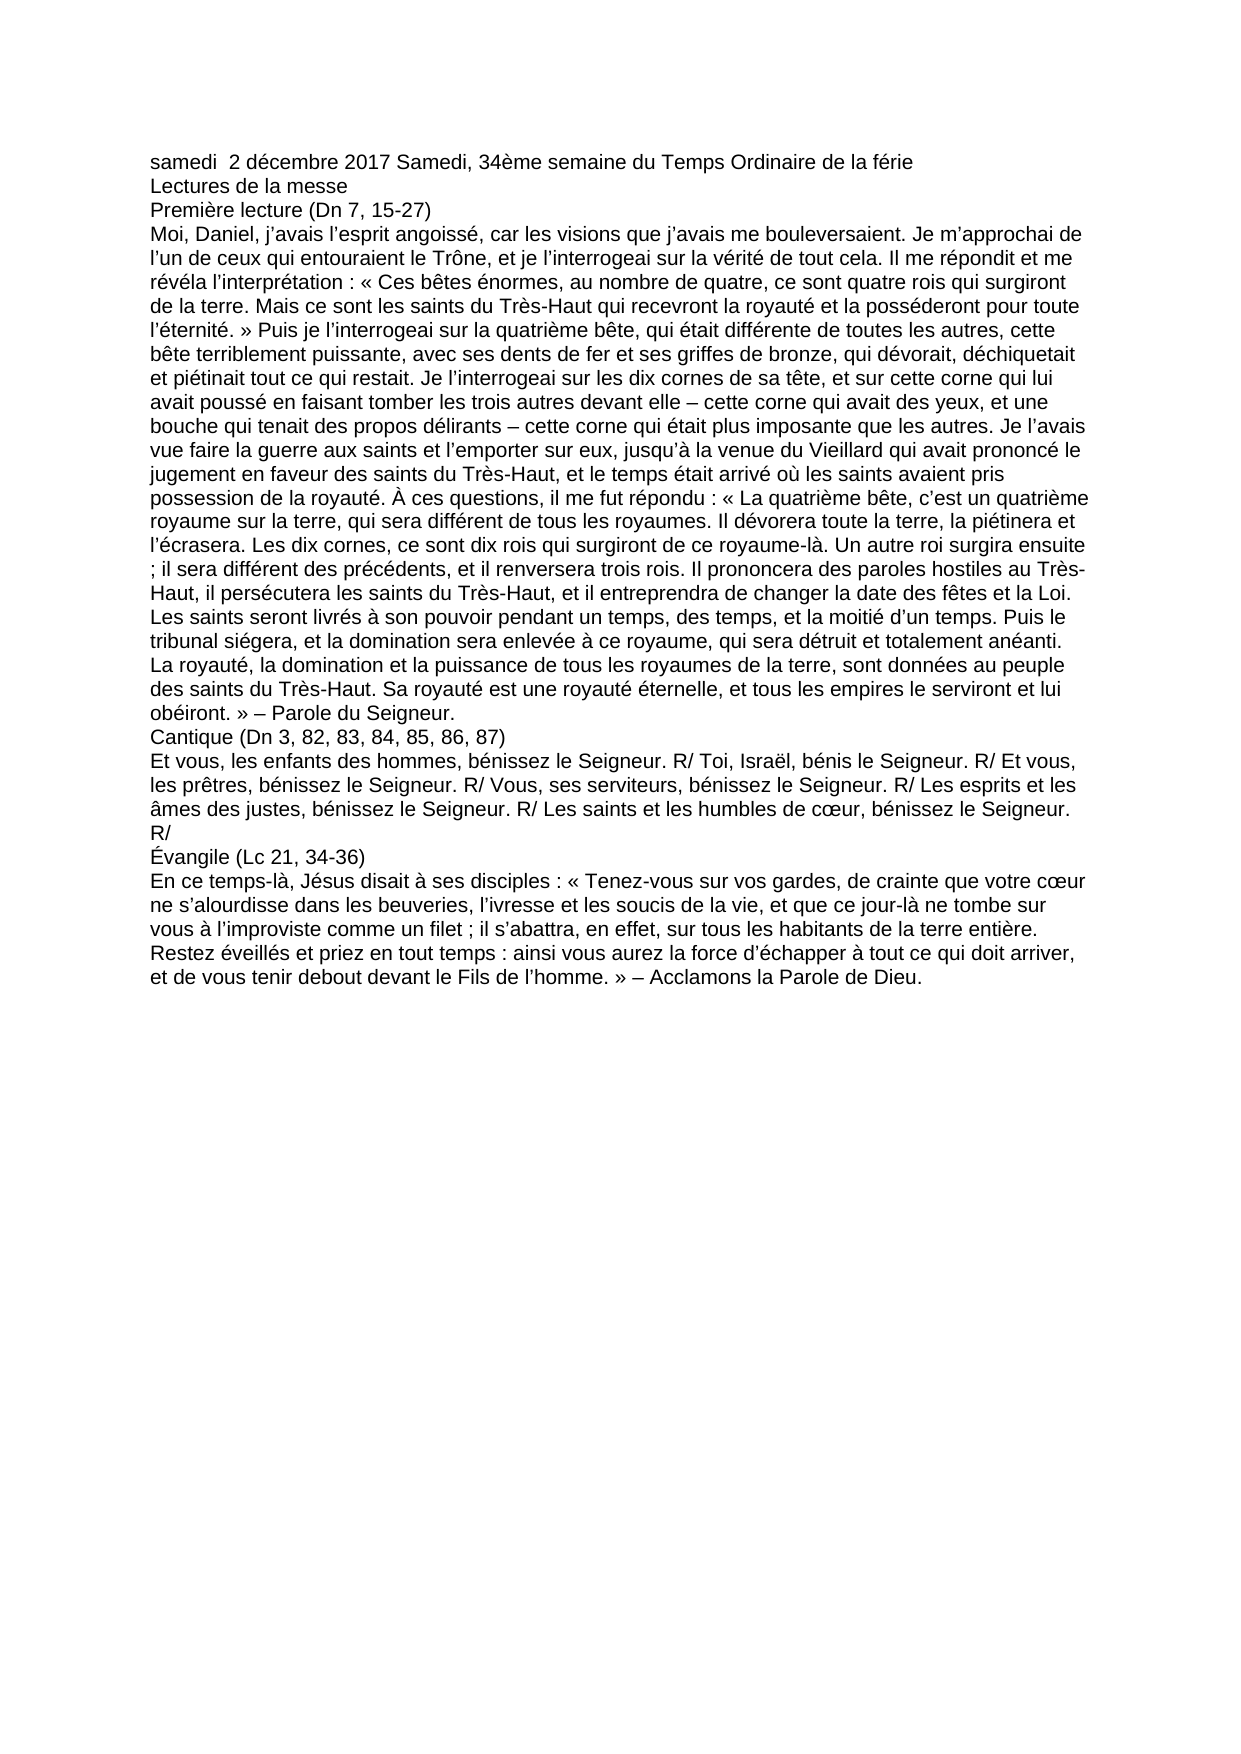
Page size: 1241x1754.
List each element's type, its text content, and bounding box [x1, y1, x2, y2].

text Et vous, les enfants des hommes, bénissez le Seigneur. R/ Toi, Israël, bénis le Seigneur. R/ Et vous, les prêtres, bénissez le Seigneur. R/ Vous, ses serviteurs, bénissez le Seigneur. R/ Les esprits et les âmes des justes, bénissez le Seigneur. R/ Les saints et les humbles de cœur, bénissez le Seigneur. R/ [150, 749, 1090, 845]
text En ce temps-là, Jésus disait à ses disciples : « Tenez-vous sur vos gardes, de crainte que votre cœur ne s’alourdisse dans les beuveries, l’ivresse et les soucis de la vie, et que ce jour-là ne tombe sur vous à l’improviste comme un filet ; il s’abattra, en effet, sur tous les habitants de la terre entière. Restez éveillés et priez en tout temps : ainsi vous aurez la force d’échapper à tout ce qui doit arriver, et de vous tenir debout devant le Fils de l’homme. » – Acclamons la Parole de Dieu. [150, 869, 1090, 988]
text Moi, Daniel, j’avais l’esprit angoissé, car les visions que j’avais me bouleversaient. Je m’approchai de l’un de ceux qui entouraient le Trône, et je l’interrogeai sur la vérité de tout cela. Il me répondit et me révéla l’interprétation : « Ces bêtes énormes, au nombre de quatre, ce sont quatre rois qui surgiront de la terre. Mais ce sont les saints du Très-Haut qui recevront la royauté et la posséderont pour toute l’éternité. » Puis je l’interrogeai sur la quatrième bête, qui était différente de toutes les autres, cette bête terriblement puissante, avec ses dents de fer et ses griffes de bronze, qui dévorait, déchiquetait et piétinait tout ce qui restait. Je l’interrogeai sur les dix cornes de sa tête, et sur cette corne qui lui avait poussé en faisant tomber les trois autres devant elle – cette corne qui avait des yeux, et une bouche qui tenait des propos délirants – cette corne qui était plus imposante que les autres. Je l’avais vue faire la guerre aux saints et l’emporter sur eux, jusqu’à la venue du Vieillard qui avait prononcé le jugement en faveur des saints du Très-Haut, et le temps était arrivé où les saints avaient pris possession de la royauté. À ces questions, il me fut répondu : « La quatrième bête, c’est un quatrième royaume sur la terre, qui sera différent de tous les royaumes. Il dévorera toute la terre, la piétinera et l’écrasera. Les dix cornes, ce sont dix rois qui surgiront de ce royaume-là. Un autre roi surgira ensuite ; il sera différent des précédents, et il renversera trois rois. Il prononcera des paroles hostiles au Très-Haut, il persécutera les saints du Très-Haut, et il entreprendra de changer la date des fêtes et la Loi. Les saints seront livrés à son pouvoir pendant un temps, des temps, et la moitié d’un temps. Puis le tribunal siégera, et la domination sera enlevée à ce royaume, qui sera détruit et totalement anéanti. La royauté, la domination et la puissance de tous les royaumes de la terre, sont données au peuple des saints du Très-Haut. Sa royauté est une royauté éternelle, et tous les empires le serviront et lui obéiront. » – Parole du Seigneur. [150, 222, 1090, 725]
